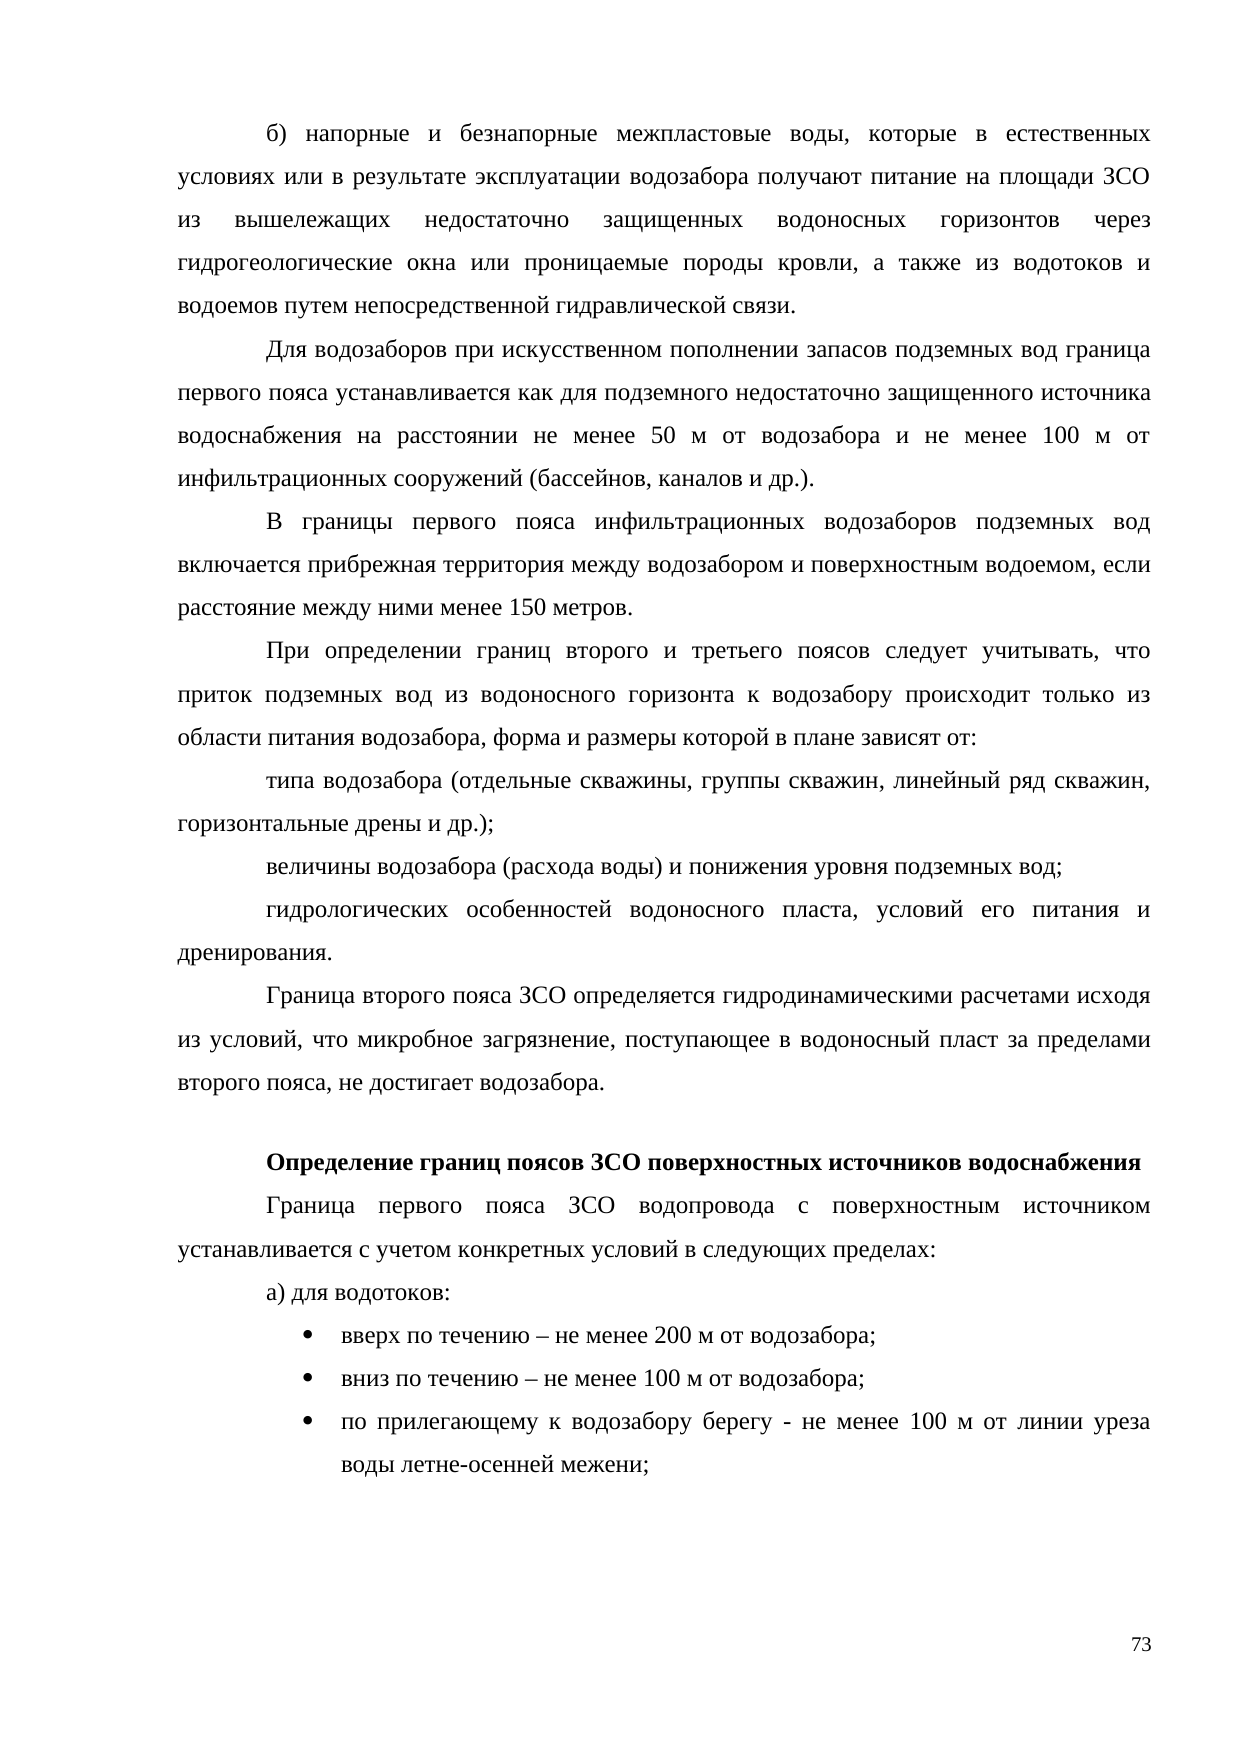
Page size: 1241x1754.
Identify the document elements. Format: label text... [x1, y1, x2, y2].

text б) напорные и безнапорные межпластовые воды, которые в естественных условиях или в результате эксплуатации водозабора получают питание на площади ЗСО из вышележащих недостаточно защищенных водоносных горизонтов через гидрогеологические окна или проницаемые породы кровли, а также из водотоков и водоемов путем непосредственной гидравлической связи. [177, 118, 1152, 319]
text Для водозаборов при искусственном пополнении запасов подземных вод граница первого пояса устанавливается как для подземного недостаточно защищенного источника водоснабжения на расстоянии не менее 50 м от водозабора и не менее 100 м от инфильтрационных сооружений (бассейнов, каналов и др.). [177, 334, 1152, 492]
text При определении границ второго и третьего поясов следует учитывать, что приток подземных вод из водоносного горизонта к водозабору происходит только из области питания водозабора, форма и размеры которой в плане зависят от: [177, 636, 1152, 751]
text величины водозабора (расхода воды) и понижения уровня подземных вод; [177, 851, 1152, 880]
text гидрологических особенностей водоносного пласта, условий его питания и дренирования. [177, 894, 1152, 966]
list вверх по течению – не менее 200 м от водозабора; [303, 1320, 1152, 1349]
text Граница первого пояса ЗСО водопровода с поверхностным источником устанавливается с учетом конкретных условий в следующих пределах: [177, 1191, 1152, 1262]
text а) для водотоков: [177, 1277, 1152, 1306]
text Граница второго пояса ЗСО определяется гидродинамическими расчетами исходя из условий, что микробное загрязнение, поступающее в водоносный пласт за пределами второго пояса, не достигает водозабора. [177, 981, 1152, 1096]
text В границы первого пояса инфильтрационных водозаборов подземных вод включается прибрежная территория между водозабором и поверхностным водоемом, если расстояние между ними менее 150 метров. [177, 506, 1152, 621]
text Определение границ поясов ЗСО поверхностных источников водоснабжения [177, 1147, 1152, 1176]
list вниз по течению – не менее 100 м от водозабора; [303, 1363, 1152, 1392]
text типа водозабора (отдельные скважины, группы скважин, линейный ряд скважин, горизонтальные дрены и др.); [177, 765, 1152, 837]
list по прилегающему к водозабору берегу - не менее 100 м от линии уреза воды летне-осенней межени; [303, 1406, 1152, 1478]
